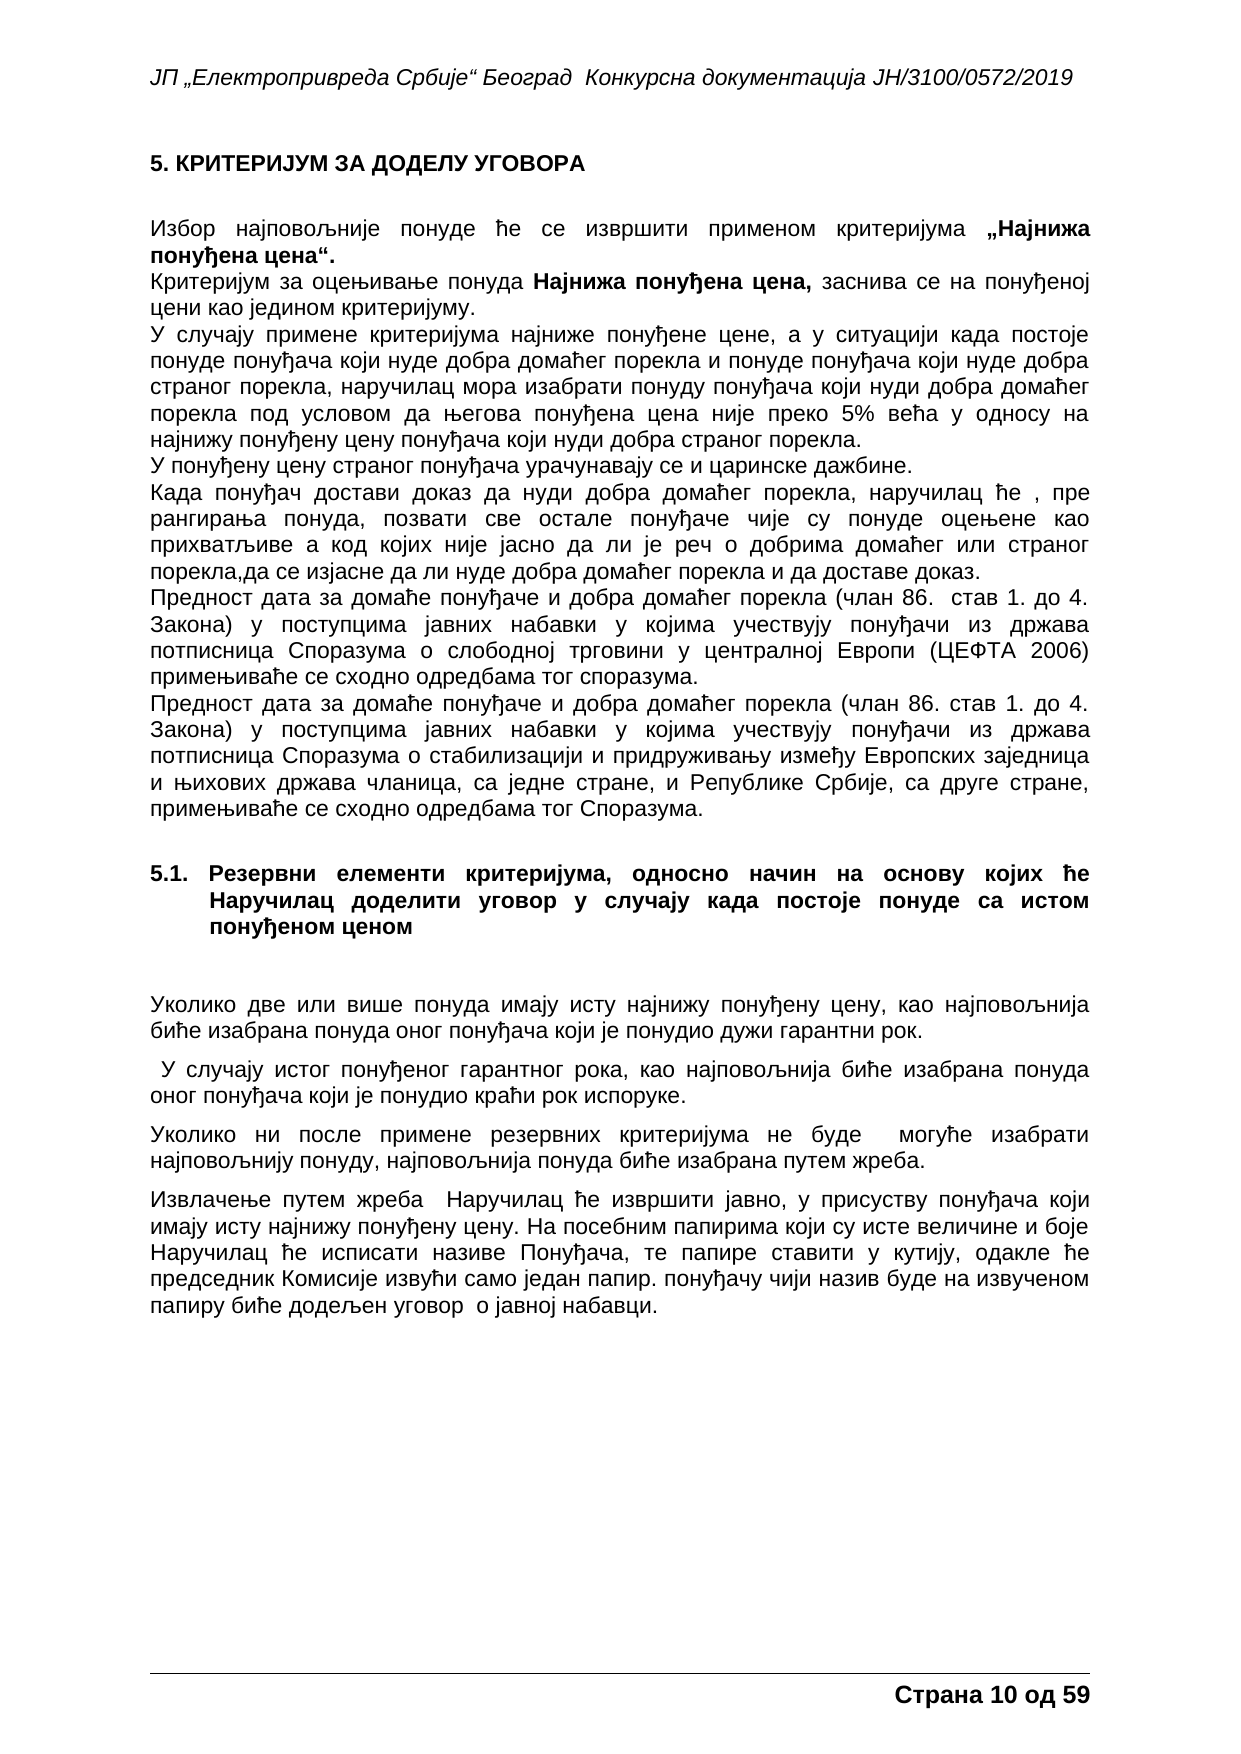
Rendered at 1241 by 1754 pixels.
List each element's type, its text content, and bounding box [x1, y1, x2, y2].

text Избор најповољније понуде ће се извршити применом критеријума „Најнижа понуђена цена“. [150, 215, 1090, 268]
text У случају истог понуђеног гарантног рока, као најповољнија биће изабрана понуда оног понуђача који је понудио краћи рок испоруке. [150, 1056, 1090, 1108]
text Када понуђач достави доказ да нуди добра домаћег порекла, наручилац ће , пре рангирања понуда, позвати све остале понуђаче чије су понуде оцењене као прихватљиве а код којих није јасно да ли је реч о добрима домаћег или страног порекла,да се изјасне да ли нуде добра домаћег порекла и да доставе доказ. [150, 479, 1090, 584]
text Критеријум за оцењивање понуда Најнижа понуђена цена, заснива се на понуђеној цени као једином критеријуму. [150, 268, 1090, 321]
text Предност дата за домаће понуђаче и добра домаћег порекла (члан 86. став 1. до 4. Закона) у поступцима јавних набавки у којима учествују понуђачи из држава потписница Споразума о слободној трговини у централној Европи (ЦЕФТА 2006) примењиваће се сходно одредбама тог споразума. [150, 584, 1090, 689]
text Уколико две или више понуда имају исту најнижу понуђену цену, као најповољнија биће изабрана понуда оног понуђача који је понудио дужи гарантни рок. [150, 991, 1090, 1043]
text 5. КРИТЕРИЈУМ ЗА ДОДЕЛУ УГОВОРА [150, 150, 1090, 176]
text У случају примене критеријума најниже понуђене цене, а у ситуацији када постоје понуде понуђача који нуде добра домаћег порекла и понуде понуђача који нуде добра страног порекла, наручилац мора изабрати понуду понуђача који нуди добра домаћег порекла под условом да његова понуђена цена није преко 5% већа у односу на најнижу понуђену цену понуђача који нуди добра страног порекла. [150, 321, 1090, 452]
text У понуђену цену страног понуђача урачунавају се и царинске дажбине. [150, 452, 1090, 479]
text Предност дата за домаће понуђаче и добра домаћег порекла (члан 86. став 1. до 4. Закона) у поступцима јавних набавки у којима учествују понуђачи из држава потписница Споразума о стабилизацији и придруживању између Европских заједница и њихових држава чланица, са једне стране, и Републике Србије, са друге стране, примењиваће се сходно одредбама тог Споразума. [150, 689, 1090, 821]
subtitle 5.1. Резервни елементи критеријума, односно начин на основу којих ће Наручилац доделити уговор у случају када постоје понуде са истом понуђеном ценом [150, 860, 1090, 939]
text Уколико ни после примене резервних критеријума не буде могуће изабрати најповољнију понуду, најповољнија понуда биће изабрана путем жреба. [150, 1121, 1090, 1174]
text Извлачење путем жреба Наручилац ће извршити јавно, у присуству понуђача који имају исту најнижу понуђену цену. На посебним папирима који су исте величине и боје Наручилац ће исписати називе Понуђача, те папире ставити у кутију, одакле ће председник Комисије извући само један папир. понуђачу чији назив буде на извученом папиру биће додељен уговор о јавној набавци. [150, 1186, 1090, 1318]
